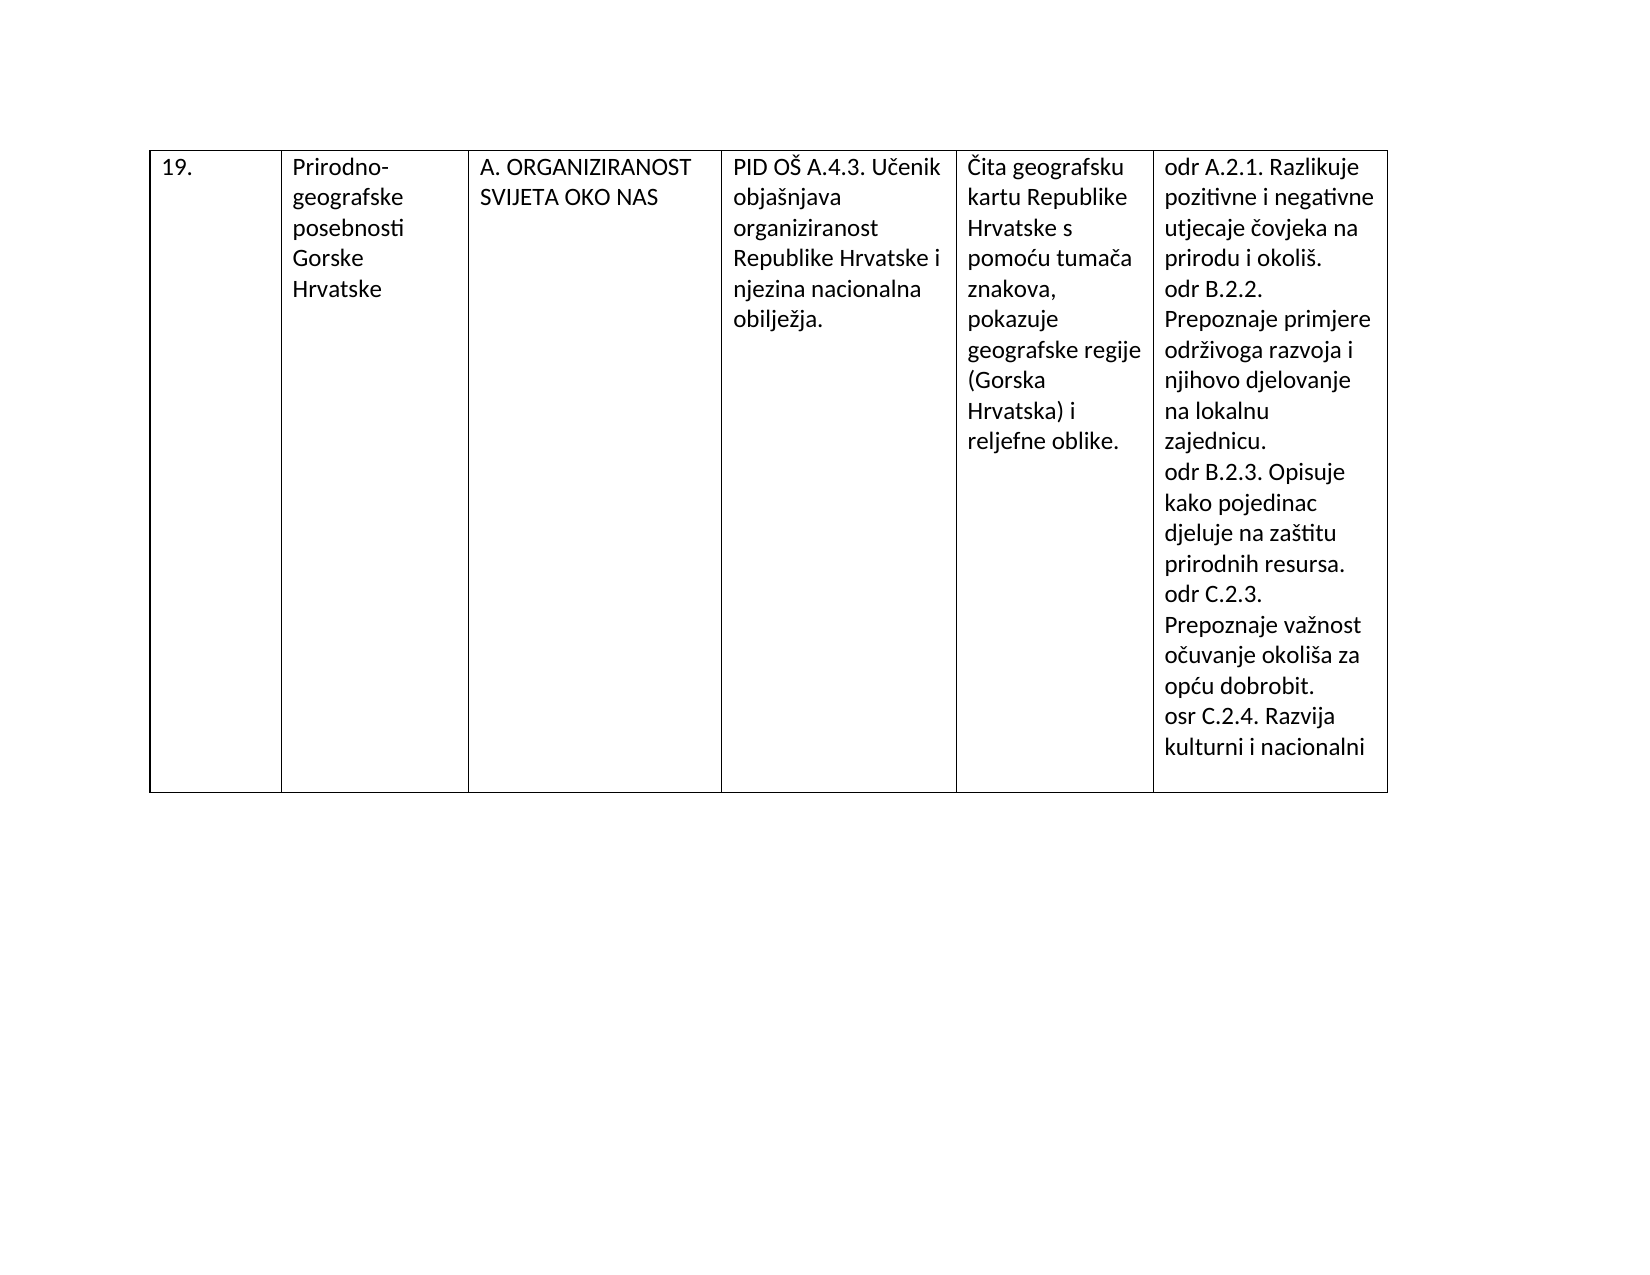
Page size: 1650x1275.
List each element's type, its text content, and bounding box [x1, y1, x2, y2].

table_cell 19. [151, 151, 281, 792]
table_cell PID OŠ A.4.3. Učenik objašnjava organiziranost Republike Hrvatske i njezina nacionalna obilježja. [722, 151, 956, 792]
table_cell A. ORGANIZIRANOST SVIJETA OKO NAS [469, 151, 721, 792]
table_cell Prirodno-geografske posebnosti Gorske Hrvatske [282, 151, 468, 792]
table_cell Čita geografsku kartu Republike Hrvatske s pomoću tumača znakova, pokazuje geografske regije (Gorska Hrvatska) i reljefne oblike. [957, 151, 1153, 792]
table_cell odr A.2.1. Razlikuje pozitivne i negativne utjecaje čovjeka na prirodu i okoliš. odr B.2.2. Prepoznaje primjere održivoga razvoja i njihovo djelovanje na lokalnu zajednicu. odr B.2.3. Opisuje kako pojedinac djeluje na zaštitu prirodnih resursa. odr C.2.3. Prepoznaje važnost očuvanje okoliša za opću dobrobit. osr C.2.4. Razvija kulturni i nacionalni identitet zajedništvom i pripadnošću skupini. [1154, 151, 1387, 792]
